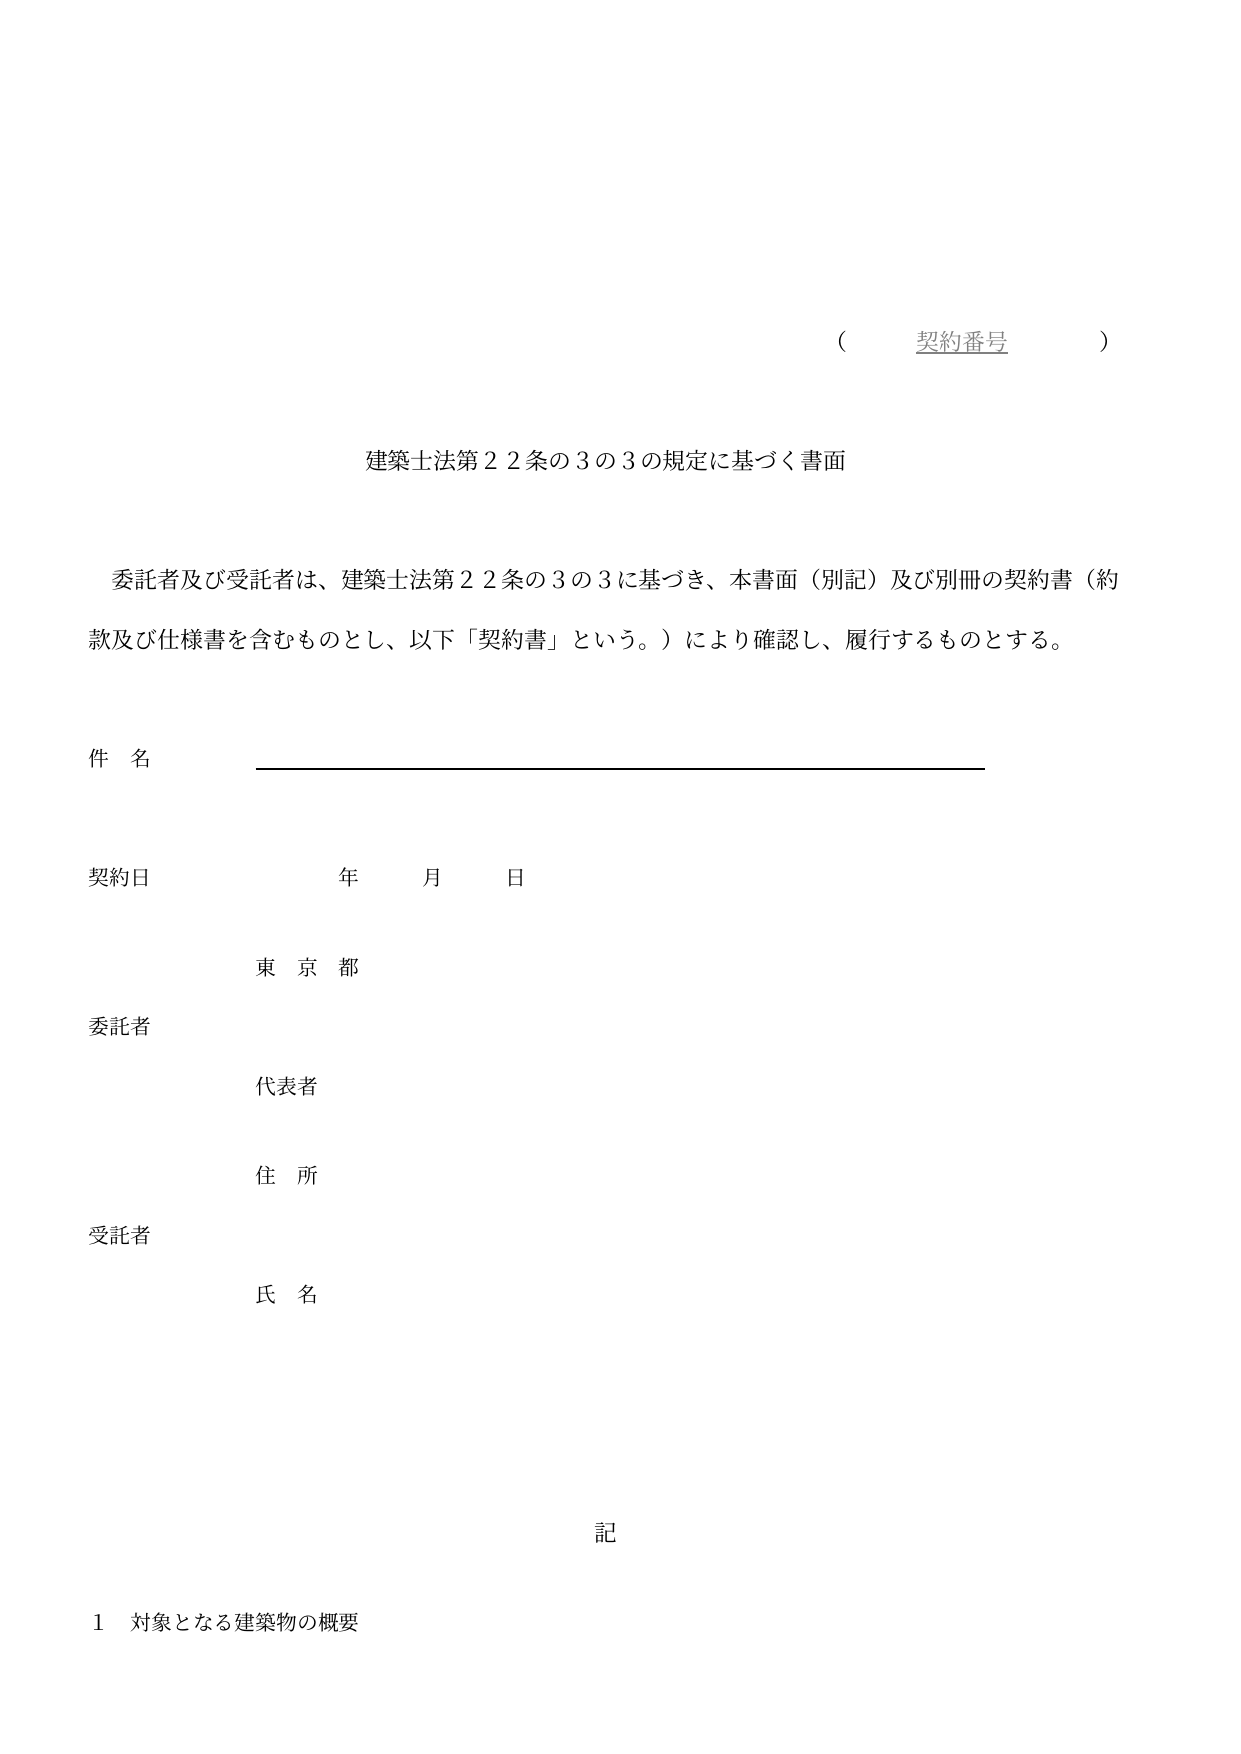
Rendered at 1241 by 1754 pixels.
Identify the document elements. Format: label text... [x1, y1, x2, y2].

text 委託者 [89, 996, 1122, 1055]
text 住 所 [89, 1145, 1122, 1204]
text 件 名 [89, 728, 1122, 787]
text 東 京 都 [89, 936, 1122, 996]
text 委託者及び受託者は、建築士法第２２条の３の３に基づき、本書面（別記）及び別冊の契約書（約款及び仕様書を含むものとし、以下「契約書」という。）により確認し、履行するものとする。 [89, 549, 1122, 668]
text 契約日 年 月 日 [89, 847, 1122, 906]
text 建築士法第２２条の３の３の規定に基づく書面 [89, 430, 1122, 489]
text 代表者 [89, 1055, 1122, 1115]
text 氏 名 [89, 1264, 1122, 1323]
text １ 対象となる建築物の概要 [89, 1592, 1122, 1651]
text （ 契約番号 ） [89, 311, 1122, 370]
text 受託者 [89, 1204, 1122, 1264]
text 記 [89, 1502, 1122, 1562]
